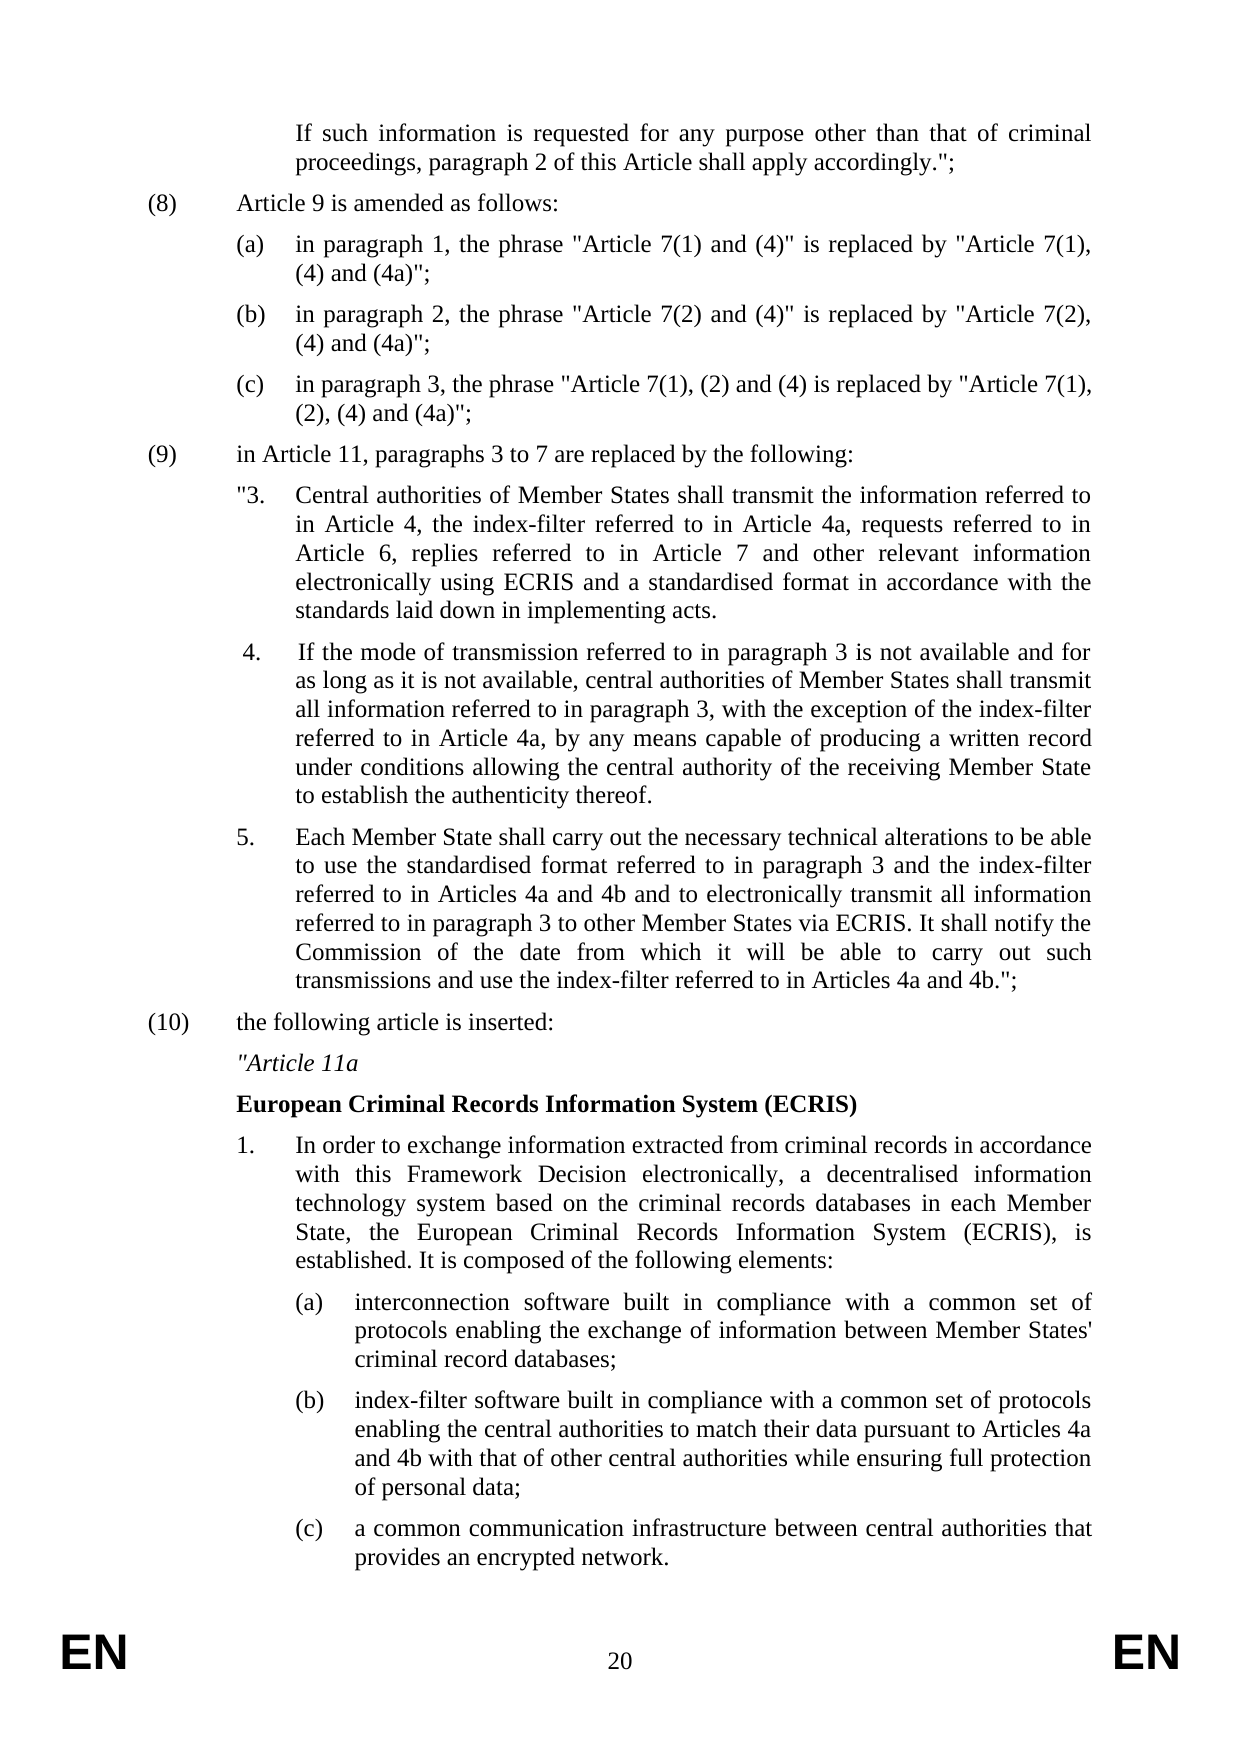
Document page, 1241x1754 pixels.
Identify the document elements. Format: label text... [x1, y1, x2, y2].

text in paragraph 2, the phrase "Article 7(2) and (4)" is replaced by "Article 7(2), (4) and (4a)"; [236, 299, 1093, 357]
text interconnection software built in compliance with a common set of protocols enabling the exchange of information between Member States' criminal record databases; [295, 1287, 1093, 1373]
text 5. Each Member State shall carry out the necessary technical alterations to be able to use the standardised format referred to in paragraph 3 and the index-filter referred to in Articles 4a and 4b and to electronically transmit all information referred to in paragraph 3 to other Member States via ECRIS. It shall notify the Commission of the date from which it will be able to carry out such transmissions and use the index-filter referred to in Articles 4a and 4b."; [236, 822, 1093, 994]
text European Criminal Records Information System (ECRIS) [236, 1089, 1093, 1118]
text 4. If the mode of transmission referred to in paragraph 3 is not available and for as long as it is not available, central authorities of Member States shall transmit all information referred to in paragraph 3, with the exception of the index-filter referred to in Article 4a, by any means capable of producing a written record under conditions allowing the central authority of the receiving Member State to establish the authenticity thereof. [236, 637, 1093, 809]
text in paragraph 3, the phrase "Article 7(1), (2) and (4) is replaced by "Article 7(1), (2), (4) and (4a)"; [236, 369, 1093, 427]
text a common communication infrastructure between central authorities that provides an encrypted network. [295, 1513, 1093, 1571]
text the following article is inserted: [148, 1007, 1093, 1036]
text "Article 11a [236, 1048, 1093, 1077]
text Article 9 is amended as follows: [148, 188, 1093, 217]
text 1. In order to exchange information extracted from criminal records in accordance with this Framework Decision electronically, a decentralised information technology system based on the criminal records databases in each Member State, the European Criminal Records Information System (ECRIS), is established. It is composed of the following elements: [236, 1131, 1093, 1274]
text "3. Central authorities of Member States shall transmit the information referred to in Article 4, the index-filter referred to in Article 4a, requests referred to in Article 6, replies referred to in Article 7 and other relevant information electronically using ECRIS and a standardised format in accordance with the standards laid down in implementing acts. [236, 481, 1093, 624]
text If such information is requested for any purpose other than that of criminal proceedings, paragraph 2 of this Article shall apply accordingly."; [295, 118, 1093, 176]
text in paragraph 1, the phrase "Article 7(1) and (4)" is replaced by "Article 7(1), (4) and (4a)"; [236, 229, 1093, 287]
text index-filter software built in compliance with a common set of protocols enabling the central authorities to match their data pursuant to Articles 4a and 4b with that of other central authorities while ensuring full protection of personal data; [295, 1386, 1093, 1501]
text in Article 11, paragraphs 3 to 7 are replaced by the following: [148, 439, 1093, 468]
